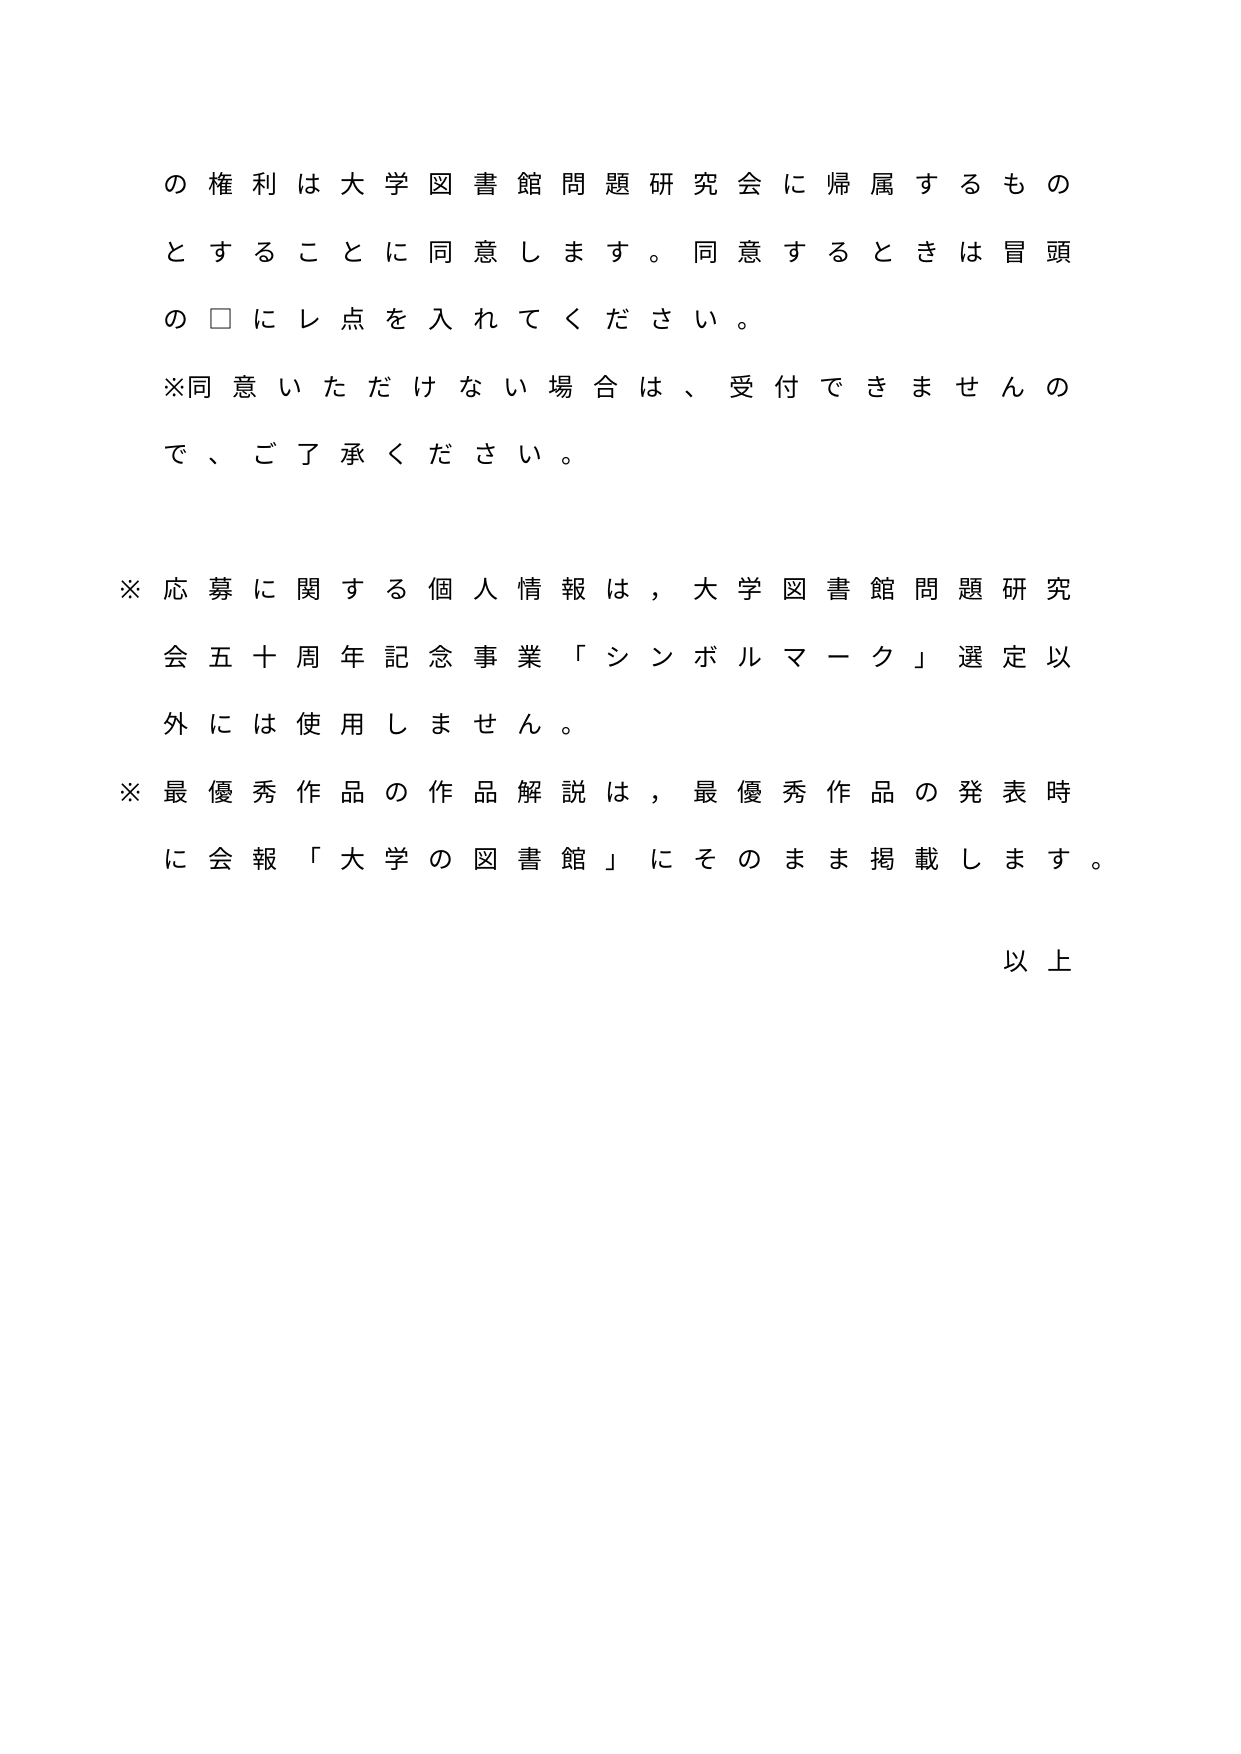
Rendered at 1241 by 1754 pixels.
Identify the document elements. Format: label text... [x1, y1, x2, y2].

text 以上 [119, 926, 1091, 993]
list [119, 149, 1091, 352]
list ※同意いただけない場合は、受付できませんので、ご了承ください。 [163, 352, 1091, 487]
list 応募に関する個人情報は，大学図書館問題研究会五十周年記念事業「シンボルマーク」選定以外には使用しません。 [119, 554, 1091, 757]
list 最優秀作品の作品解説は，最優秀作品の発表時に会報「大学の図書館」にそのまま掲載します。 [119, 757, 1091, 892]
